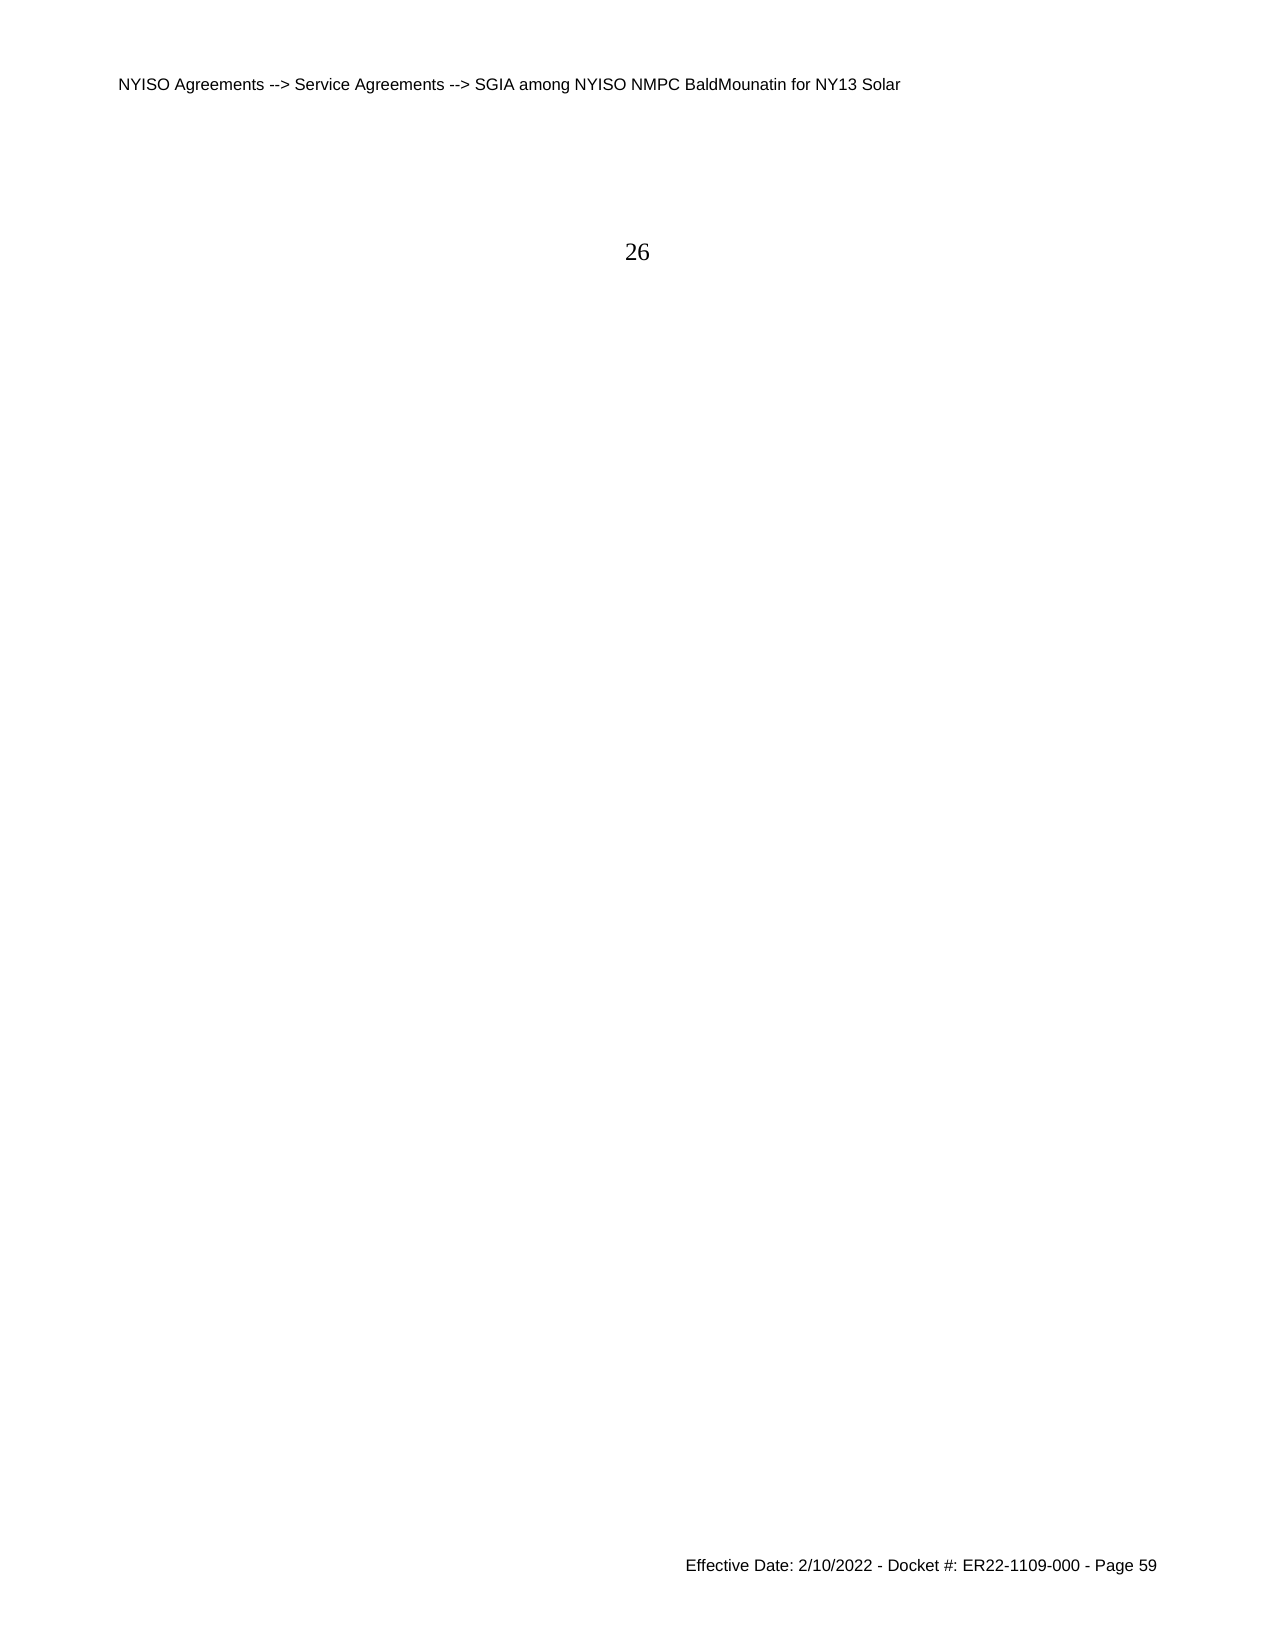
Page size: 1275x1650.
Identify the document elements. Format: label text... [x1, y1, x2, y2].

text 26 [625, 237, 1275, 266]
